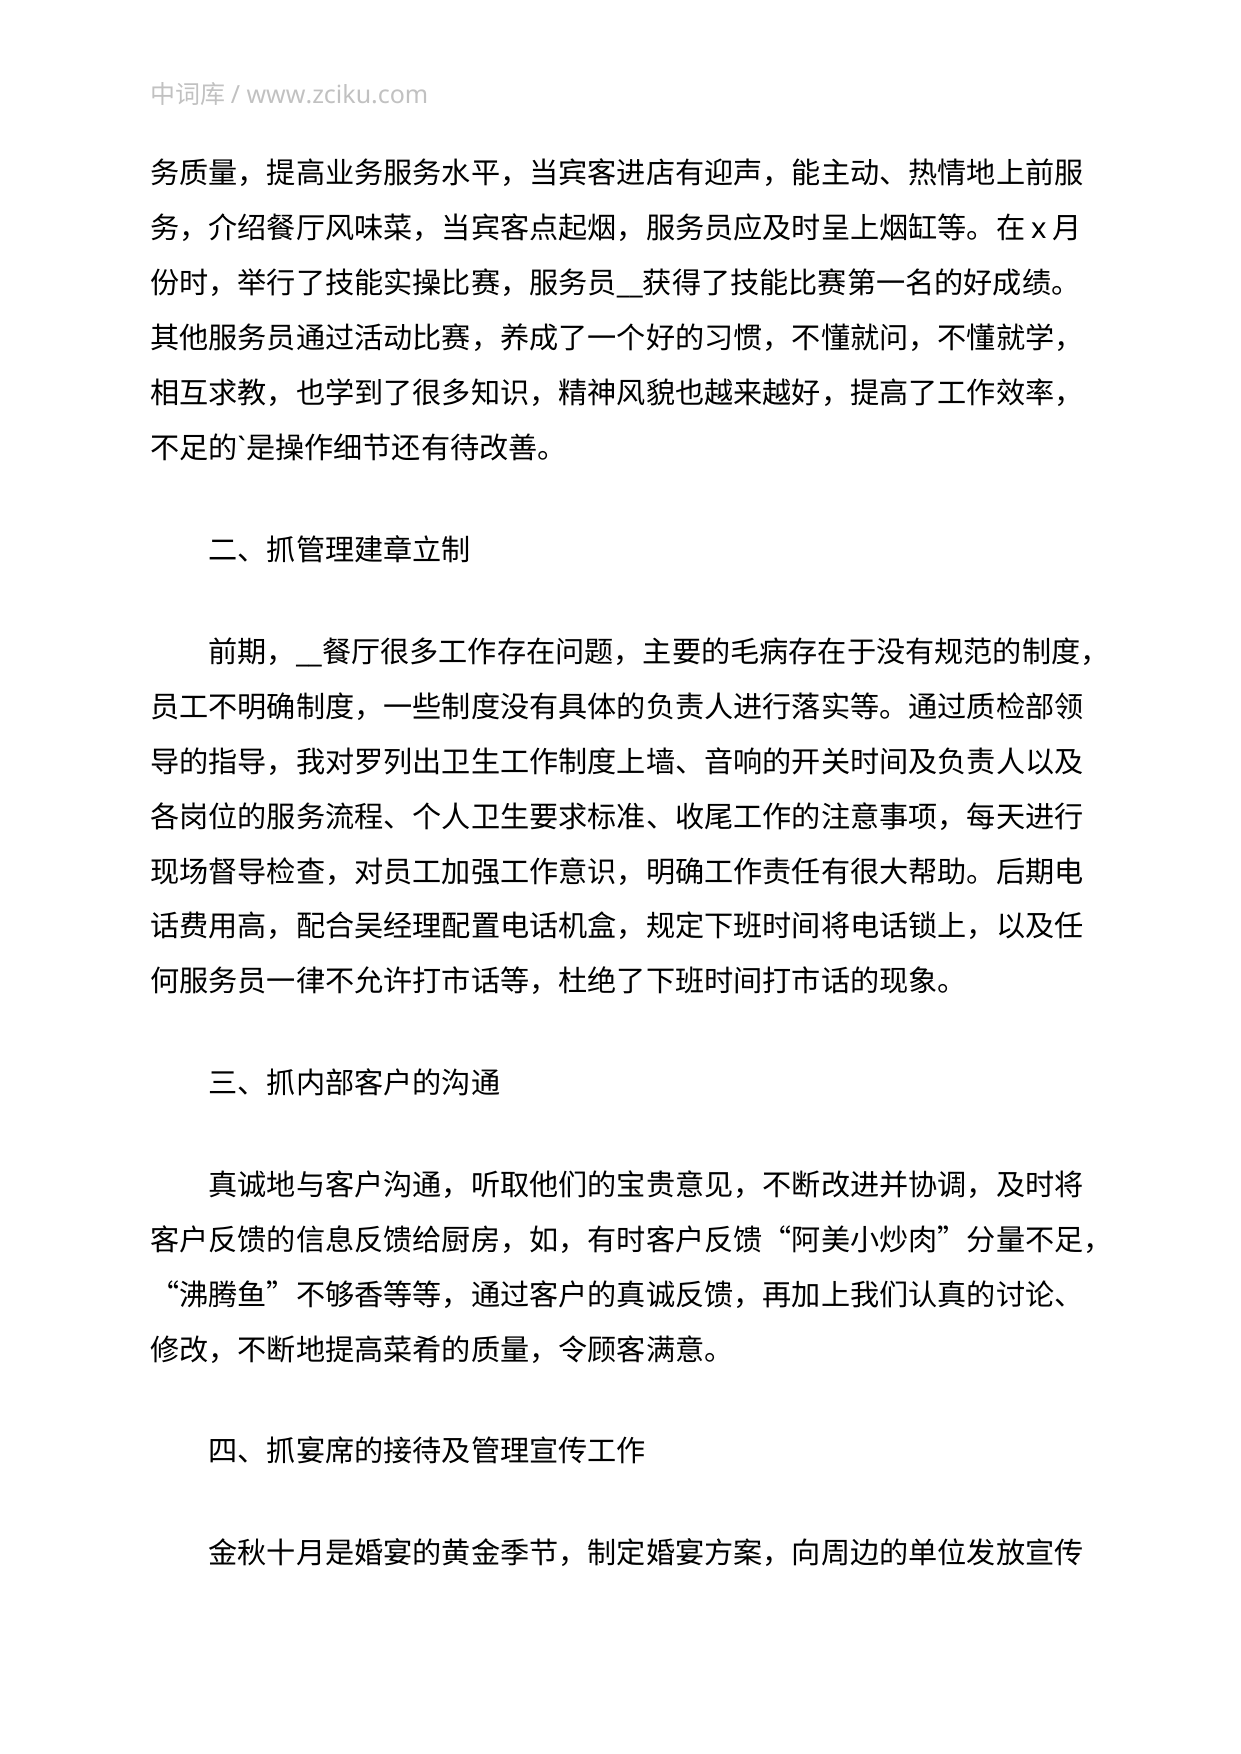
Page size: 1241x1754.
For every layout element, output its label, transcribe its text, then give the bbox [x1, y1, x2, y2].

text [150, 150, 1090, 467]
text 前期，__餐厅很多工作存在问题，主要的毛病存在于没有规范的制度，员工不明确制度，一些制度没有具体的负责人进行落实等。通过质检部领导的指导，我对罗列出卫生工作制度上墙、音响的开关时间及负责人以及各岗位的服务流程、个人卫生要求标准、收尾工作的注意事项，每天进行现场督导检查，对员工加强工作意识，明确工作责任有很大帮助。后期电话费用高，配合吴经理配置电话机盒，规定下班时间将电话锁上，以及任何服务员一律不允许打市话等，杜绝了下班时间打市话的现象。 [150, 628, 1090, 1000]
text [150, 1530, 1090, 1572]
text 二、抓管理建章立制 [150, 527, 1090, 569]
text 三、抓内部客户的沟通 [150, 1060, 1090, 1102]
text 真诚地与客户沟通，听取他们的宝贵意见，不断改进并协调，及时将客户反馈的信息反馈给厨房，如，有时客户反馈“阿美小炒肉”分量不足，“沸腾鱼”不够香等等，通过客户的真诚反馈，再加上我们认真的讨论、修改，不断地提高菜肴的质量，令顾客满意。 [150, 1161, 1090, 1368]
text 四、抓宴席的接待及管理宣传工作 [150, 1428, 1090, 1470]
